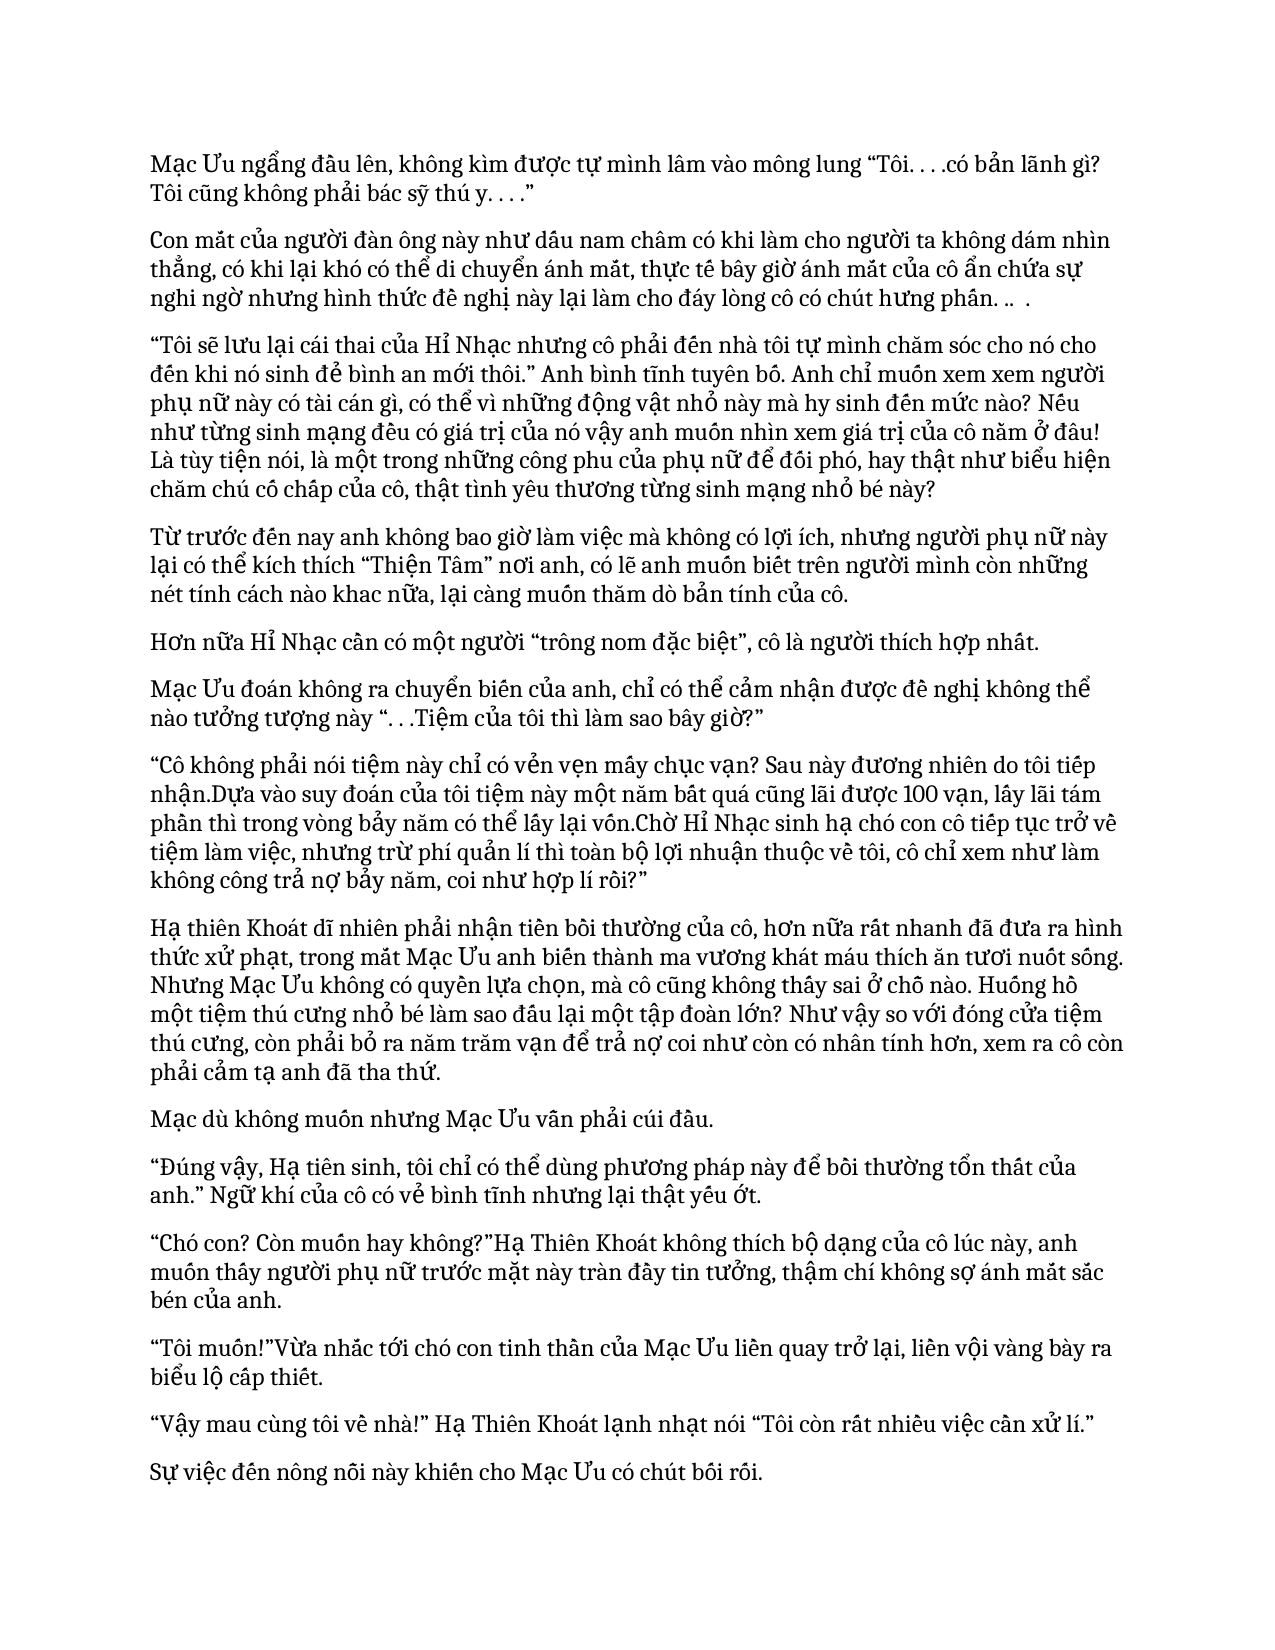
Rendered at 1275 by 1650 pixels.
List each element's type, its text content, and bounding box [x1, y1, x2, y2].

text Hơn nữa Hỉ Nhạc cần có một người “trông nom đặc biệt”, cô là người thích hợp nhất. [150, 627, 1125, 656]
text Mạc Ưu ngẩng đầu lên, không kìm được tự mình lâm vào mông lung “Tôi. . . .có bản lãnh gì? Tôi cũng không phải bác sỹ thú y. . . .” [150, 150, 1125, 207]
text Mạc dù không muốn nhưng Mạc Ưu vẫn phải cúi đầu. [150, 1105, 1125, 1134]
text “Cô không phải nói tiệm này chỉ có vẻn vẹn mấy chục vạn? Sau này đương nhiên do tôi tiếp nhận.Dựa vào suy đoán của tôi tiệm này một năm bất quá cũng lãi được 100 vạn, lấy lãi tám phần thì trong vòng bảy năm có thể lấy lại vốn.Chờ Hỉ Nhạc sinh hạ chó con cô tiếp tục trở về tiệm làm việc, nhưng trừ phí quản lí thì toàn bộ lợi nhuận thuộc về tôi, cô chỉ xem như làm không công trả nợ bảy năm, coi như hợp lí rồi?” [150, 751, 1125, 895]
text Sự việc đến nông nỗi này khiến cho Mạc Ưu có chút bối rối. [150, 1457, 1125, 1486]
text Mạc Ưu đoán không ra chuyển biến của anh, chỉ có thể cảm nhận được đề nghị không thể nào tưởng tượng này “. . .Tiệm của tôi thì làm sao bây giờ?” [150, 675, 1125, 732]
text Hạ thiên Khoát dĩ nhiên phải nhận tiền bồi thường của cô, hơn nữa rất nhanh đã đưa ra hình thức xử phạt, trong mắt Mạc Ưu anh biến thành ma vương khát máu thích ăn tươi nuốt sống. Nhưng Mạc Ưu không có quyền lựa chọn, mà cô cũng không thấy sai ở chỗ nào. Huống hồ một tiệm thú cưng nhỏ bé làm sao đấu lại một tập đoàn lớn? Như vậy so với đóng cửa tiệm thú cưng, còn phải bỏ ra năm trăm vạn để trả nợ coi như còn có nhân tính hơn, xem ra cô còn phải cảm tạ anh đã tha thứ. [150, 914, 1125, 1086]
text “Tôi sẽ lưu lại cái thai của Hỉ Nhạc nhưng cô phải đến nhà tôi tự mình chăm sóc cho nó cho đến khi nó sinh đẻ bình an mới thôi.” Anh bình tĩnh tuyên bố. Anh chỉ muốn xem xem người phụ nữ này có tài cán gì, có thể vì những động vật nhỏ này mà hy sinh đến mức nào? Nếu như từng sinh mạng đều có giá trị của nó vậy anh muốn nhìn xem giá trị của cô nằm ở đâu! Là tùy tiện nói, là một trong những công phu của phụ nữ để đối phó, hay thật như biểu hiện chăm chú cố chấp của cô, thật tình yêu thương từng sinh mạng nhỏ bé này? [150, 331, 1125, 504]
text “Tôi muốn!”Vừa nhắc tới chó con tinh thần của Mạc Ưu liền quay trở lại, liền vội vàng bày ra biểu lộ cấp thiết. [150, 1334, 1125, 1391]
text “Chó con? Còn muốn hay không?”Hạ Thiên Khoát không thích bộ dạng của cô lúc này, anh muốn thấy người phụ nữ trước mặt này tràn đầy tin tưởng, thậm chí không sợ ánh mắt sắc bén của anh. [150, 1229, 1125, 1315]
text “Vậy mau cùng tôi về nhà!” Hạ Thiên Khoát lạnh nhạt nói “Tôi còn rất nhiều việc cần xử lí.” [150, 1410, 1125, 1439]
text Từ trước đến nay anh không bao giờ làm việc mà không có lợi ích, nhưng người phụ nữ này lại có thể kích thích “Thiện Tâm” nơi anh, có lẽ anh muốn biết trên người mình còn những nét tính cách nào khac nữa, lại càng muốn thăm dò bản tính của cô. [150, 522, 1125, 609]
text “Đúng vậy, Hạ tiên sinh, tôi chỉ có thể dùng phương pháp này để bồi thường tổn thất của anh.” Ngữ khí của cô có vẻ bình tĩnh nhưng lại thật yếu ớt. [150, 1152, 1125, 1210]
text Con mắt của người đàn ông này như dấu nam châm có khi làm cho người ta không dám nhìn thẳng, có khi lại khó có thể di chuyển ánh mắt, thực tế bây giờ ánh mắt của cô ẩn chứa sự nghi ngờ nhưng hình thức đề nghị này lại làm cho đáy lòng cô có chút hưng phấn. .. . [150, 226, 1125, 312]
